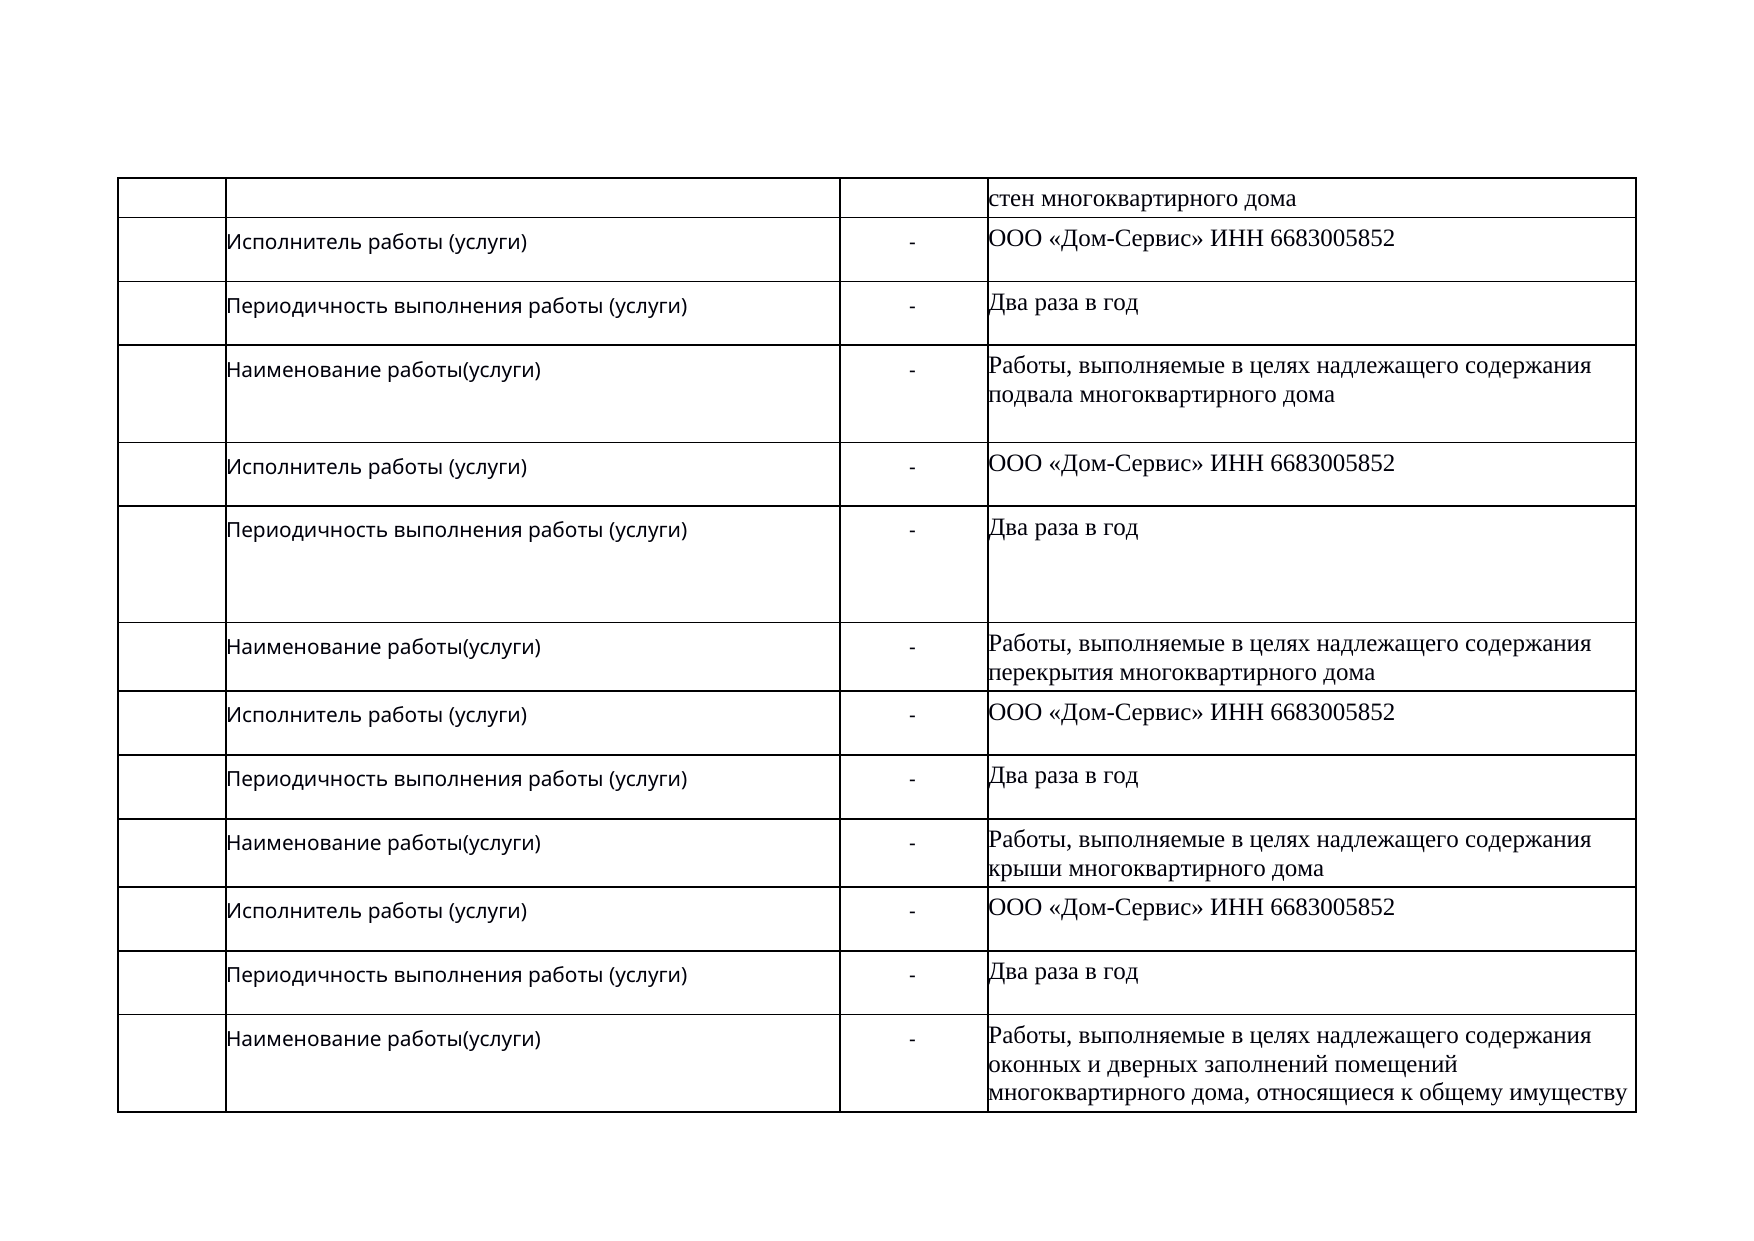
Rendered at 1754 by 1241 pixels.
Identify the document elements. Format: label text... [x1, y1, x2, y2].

table_cell ООО «Дом-Сервис» ИНН 6683005852 [989, 218, 1635, 281]
table_cell ООО «Дом-Сервис» ИНН 6683005852 [989, 443, 1635, 505]
table_cell ООО «Дом-Сервис» ИНН 6683005852 [989, 888, 1635, 950]
table_cell - [841, 1015, 987, 1111]
table_cell - [841, 820, 987, 886]
table_cell Периодичность выполнения работы (услуги) [227, 507, 839, 622]
table_cell [119, 282, 225, 344]
table_cell - [841, 443, 987, 505]
table_cell Два раза в год [989, 507, 1635, 622]
table_cell Исполнитель работы (услуги) [227, 218, 839, 281]
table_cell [227, 179, 839, 217]
table_cell - [841, 952, 987, 1014]
table_cell [119, 346, 225, 442]
table_cell [119, 888, 225, 950]
table_cell - [841, 346, 987, 442]
table_cell [119, 692, 225, 754]
table_cell Исполнитель работы (услуги) [227, 692, 839, 754]
table_cell [119, 623, 225, 690]
table_cell Наименование работы(услуги) [227, 1015, 839, 1111]
table_cell [119, 952, 225, 1014]
table_cell - [841, 179, 987, 217]
table_cell - [841, 282, 987, 344]
table_cell [119, 1015, 225, 1111]
table_cell - [841, 692, 987, 754]
table_cell Наименование работы(услуги) [227, 346, 839, 442]
table_cell Исполнитель работы (услуги) [227, 888, 839, 950]
table_cell Исполнитель работы (услуги) [227, 443, 839, 505]
table_cell [119, 507, 225, 622]
table_cell Периодичность выполнения работы (услуги) [227, 952, 839, 1014]
table_cell ООО «Дом-Сервис» ИНН 6683005852 [989, 692, 1635, 754]
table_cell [989, 179, 1635, 217]
table_cell Работы, выполняемые в целях надлежащего содержания подвала многоквартирного дома [989, 346, 1635, 442]
table_cell - [841, 507, 987, 622]
table_cell [119, 820, 225, 886]
table_cell [119, 179, 225, 217]
table_cell Два раза в год [989, 952, 1635, 1014]
table_cell Наименование работы(услуги) [227, 820, 839, 886]
table_cell [119, 218, 225, 281]
table_cell Два раза в год [989, 282, 1635, 344]
table_cell - [841, 218, 987, 281]
table_cell Работы, выполняемые в целях надлежащего содержания оконных и дверных заполнений помещений многоквартирного дома, относящиеся к общему имуществу [989, 1015, 1635, 1111]
table_cell [119, 443, 225, 505]
table_cell Два раза в год [989, 756, 1635, 818]
table_cell [119, 756, 225, 818]
table_cell - [841, 888, 987, 950]
table_cell Периодичность выполнения работы (услуги) [227, 756, 839, 818]
table_cell - [841, 756, 987, 818]
table_cell Работы, выполняемые в целях надлежащего содержания крыши многоквартирного дома [989, 820, 1635, 886]
table_cell Наименование работы(услуги) [227, 623, 839, 690]
table_cell Периодичность выполнения работы (услуги) [227, 282, 839, 344]
table_cell - [841, 623, 987, 690]
table_cell Работы, выполняемые в целях надлежащего содержания перекрытия многоквартирного дома [989, 623, 1635, 690]
